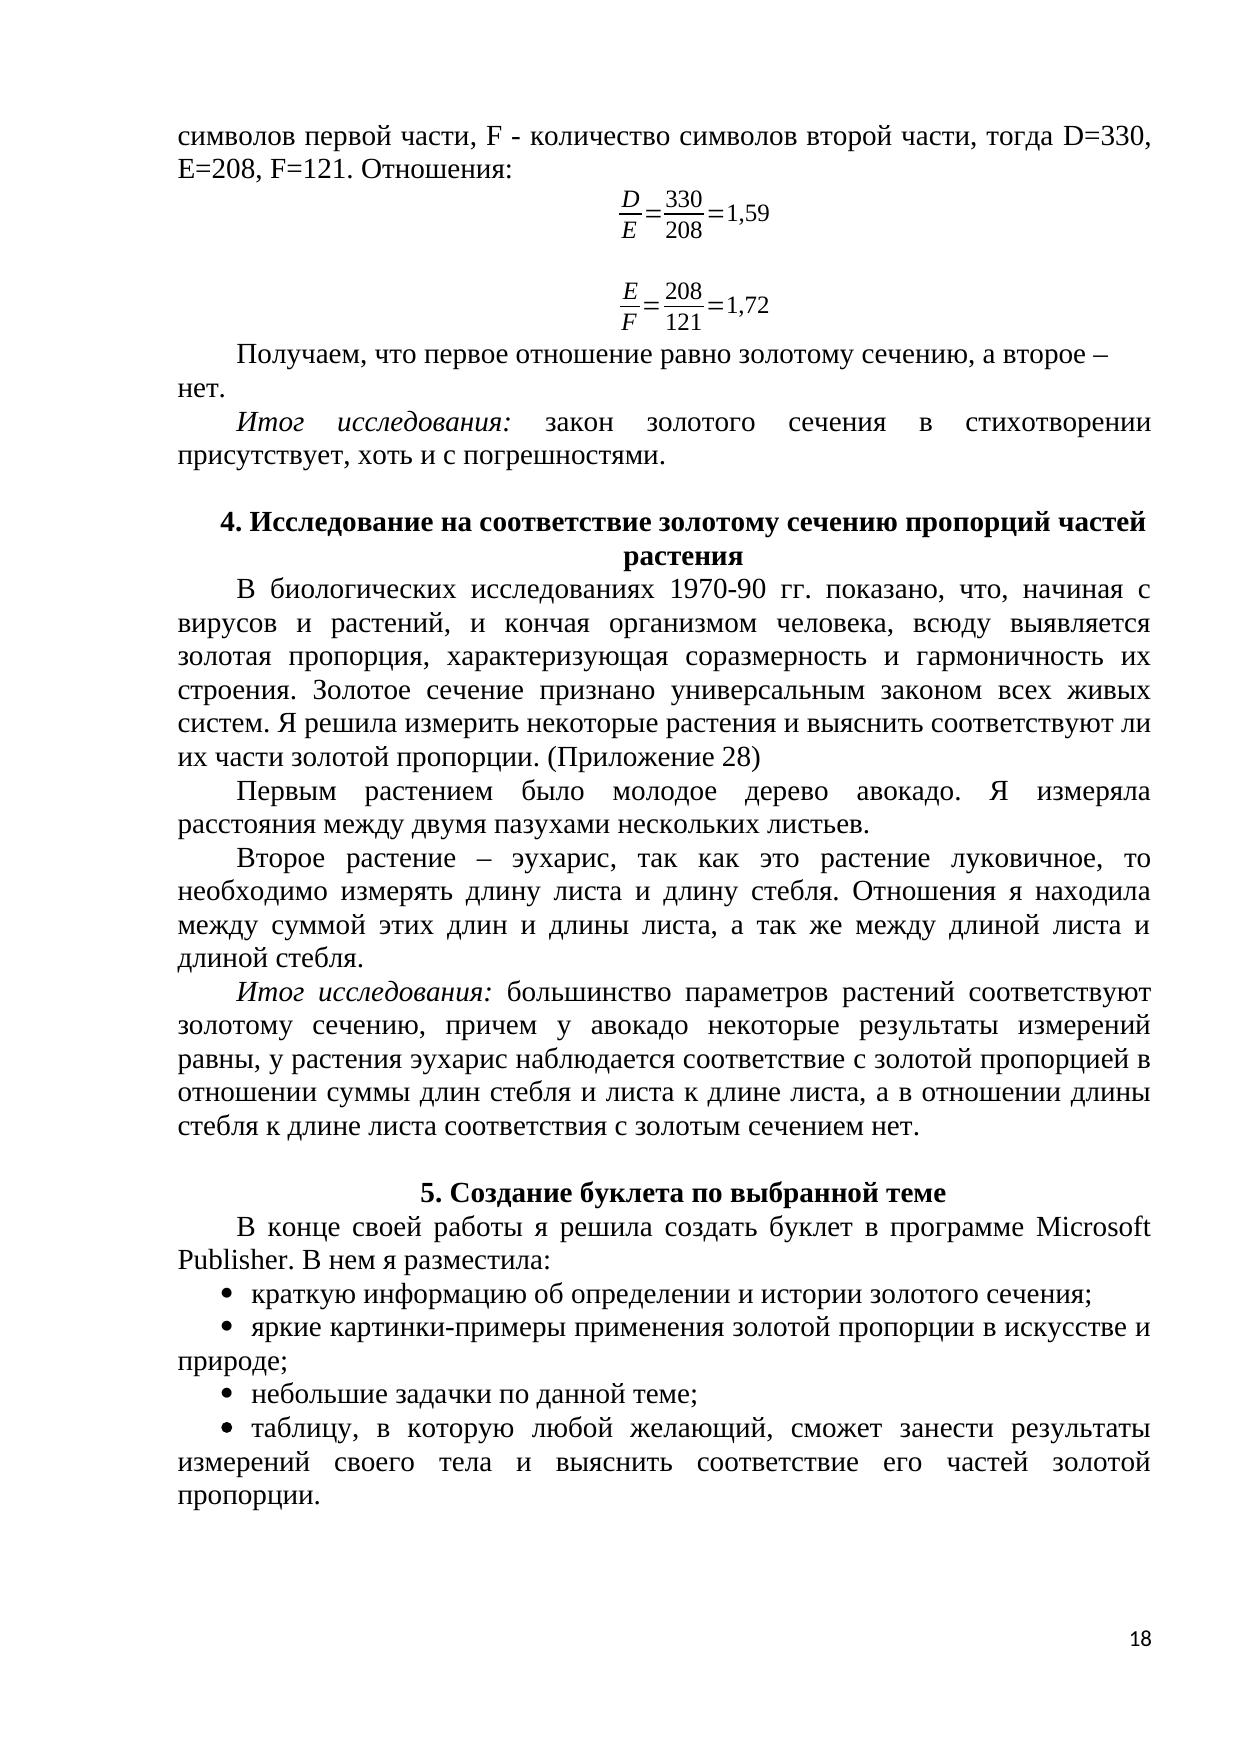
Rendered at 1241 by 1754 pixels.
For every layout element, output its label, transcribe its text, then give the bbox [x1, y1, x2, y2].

text 4. Исследование на соответствие золотому сечению пропорций частей растения [215, 504, 1152, 571]
text Второе растение – эухарис, так как это растение луковичное, то необходимо измерять длину листа и длину стебля. Отношения я находила между суммой этих длин и длины листа, а так же между длиной листа и длиной стебля. [177, 840, 1152, 974]
text 5. Создание буклета по выбранной теме [215, 1175, 1152, 1209]
text Получаем, что первое отношение равно золотому сечению, а второе – нет. [177, 337, 1152, 404]
list таблицу, в которую любой желающий, сможет занести результаты измерений своего тела и выяснить соответствие его частей золотой пропорции. [177, 1410, 1152, 1511]
list небольшие задачки по данной теме; [177, 1377, 1152, 1410]
text Итог исследования: большинство параметров растений соответствуют золотому сечению, причем у авокадо некоторые результаты измерений равны, у растения эухарис наблюдается соответствие с золотой пропорцией в отношении суммы длин стебля и листа к длине листа, а в отношении длины стебля к длине листа соответствия с золотым сечением нет. [177, 974, 1152, 1142]
text В конце своей работы я решила создать буклет в программе Microsoft Publisher. В нем я разместила: [177, 1209, 1152, 1276]
list яркие картинки-примеры применения золотой пропорции в искусстве и природе; [177, 1309, 1152, 1377]
text В биологических исследованиях 1970-90 гг. показано, что, начиная с вирусов и растений, и кончая организмом человека, всюду выявляется золотая пропорция, характеризующая соразмерность и гармоничность их строения. Золотое сечение признано универсальным законом всех живых систем. Я решила измерить некоторые растения и выяснить соответствуют ли их части золотой пропорции. (Приложение 28) [177, 571, 1152, 773]
text Первым растением было молодое дерево авокадо. Я измеряла расстояния между двумя пазухами нескольких листьев. [177, 773, 1152, 840]
list краткую информацию об определении и истории золотого сечения; [177, 1276, 1152, 1309]
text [177, 118, 1152, 185]
text Итог исследования: закон золотого сечения в стихотворении присутствует, хоть и с погрешностями. [177, 404, 1152, 471]
